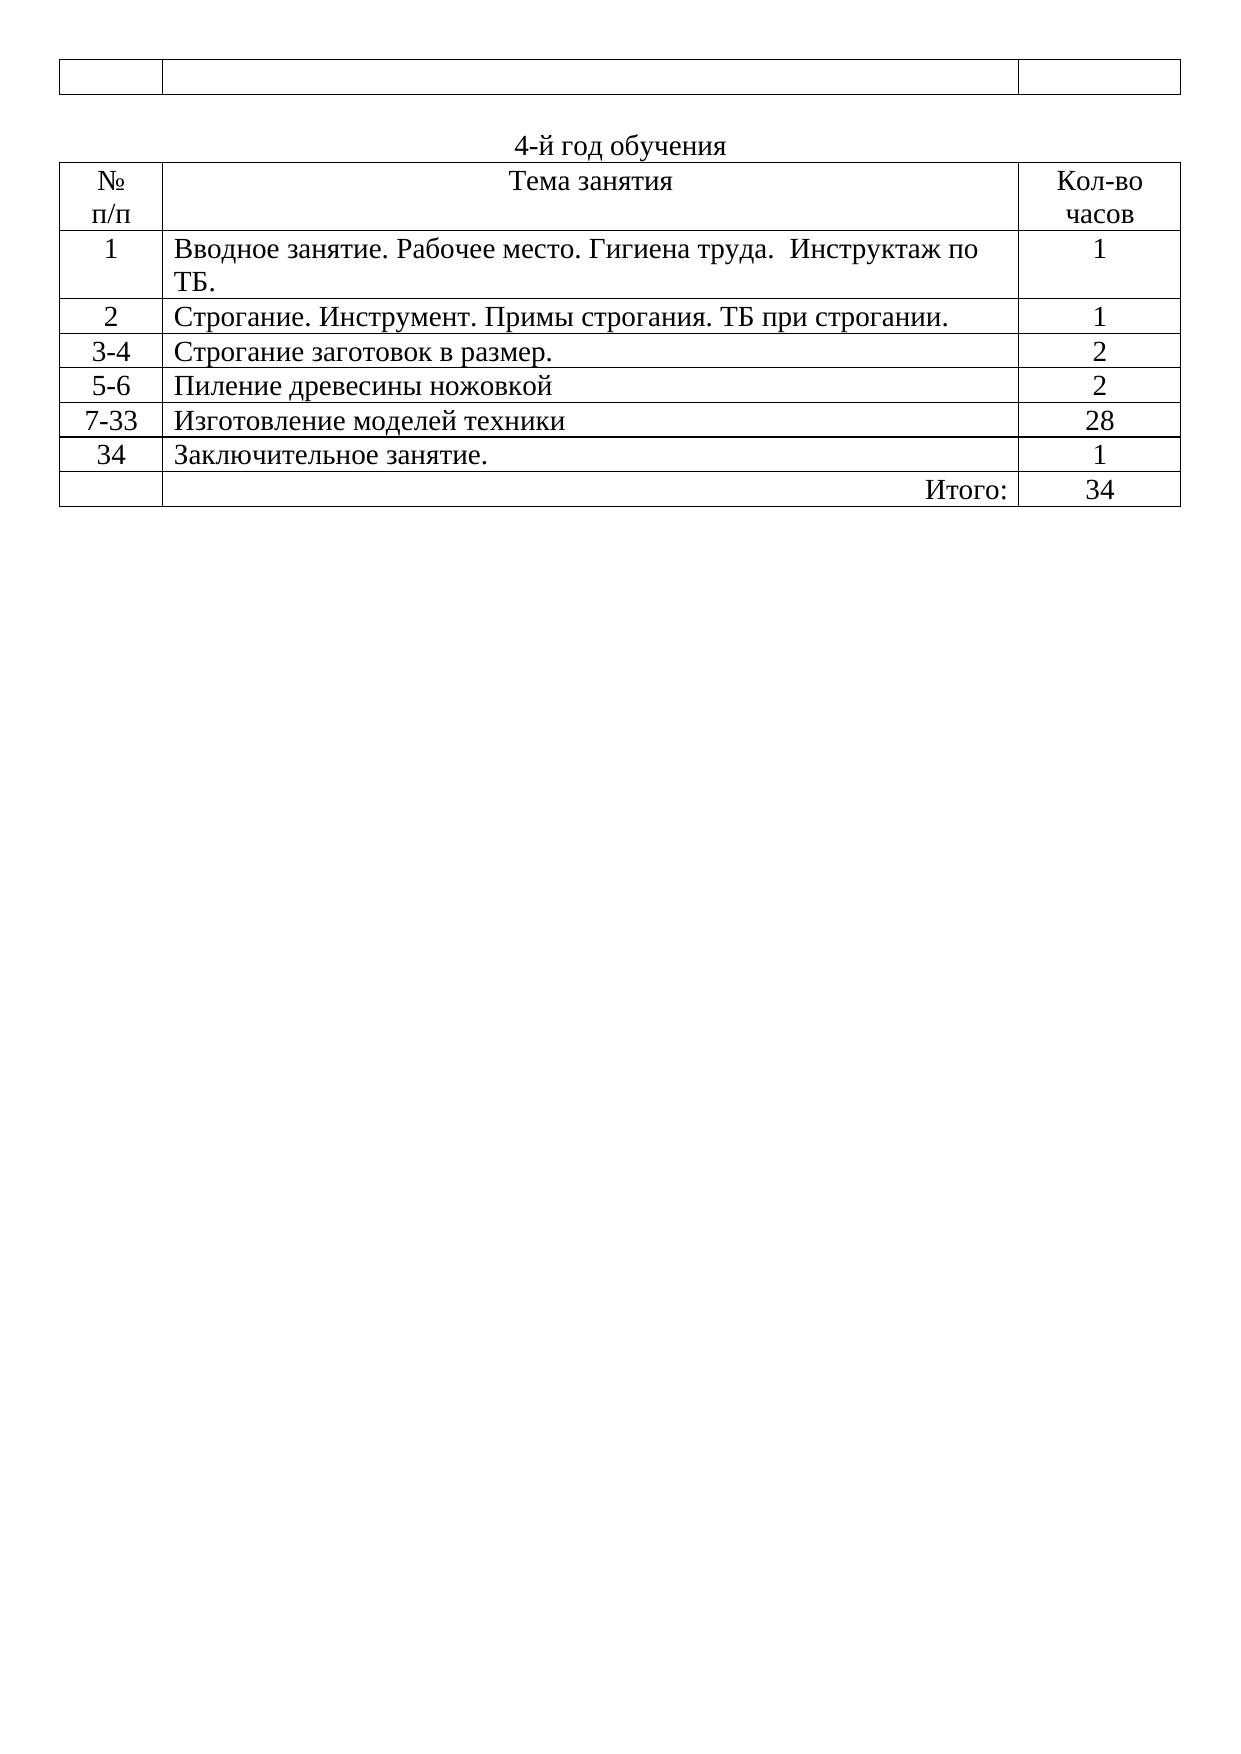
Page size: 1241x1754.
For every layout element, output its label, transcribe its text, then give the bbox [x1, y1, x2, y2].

table_cell Вводное занятие. Рабочее место. Гигиена труда. Инструктаж по ТБ. [163, 231, 1018, 298]
table_cell Строгание. Инструмент. Примы строгания. ТБ при строгании. [163, 299, 1018, 333]
table_cell Заключительное занятие. [163, 438, 1018, 471]
table_cell [1019, 60, 1180, 94]
table_cell Изготовление моделей техники [163, 403, 1018, 436]
table_cell 7-33 [60, 403, 162, 436]
table_cell 1 [1019, 438, 1180, 471]
table_cell 2 [1019, 368, 1180, 402]
table_cell Пиление древесины ножовкой [163, 368, 1018, 402]
table_cell [60, 472, 162, 506]
text 4-й год обучения [59, 128, 1181, 162]
table_cell [163, 60, 1018, 94]
table_cell 2 [1019, 334, 1180, 367]
table_cell 34 [60, 438, 162, 471]
table_cell 5-6 [60, 368, 162, 402]
table_header Кол-во часов [1019, 163, 1180, 230]
table_cell Итого: [163, 472, 1018, 506]
table_cell [60, 60, 162, 94]
table_cell Строгание заготовок в размер. [163, 334, 1018, 367]
table_cell 1 [60, 231, 162, 298]
table_cell 1 [1019, 299, 1180, 333]
table_cell 28 [1019, 403, 1180, 436]
table_header № п/п [60, 163, 162, 230]
table_cell 1 [1019, 231, 1180, 298]
table_cell 2 [60, 299, 162, 333]
table_header Тема занятия [163, 163, 1018, 230]
table_cell 34 [1019, 472, 1180, 506]
table_cell 3-4 [60, 334, 162, 367]
